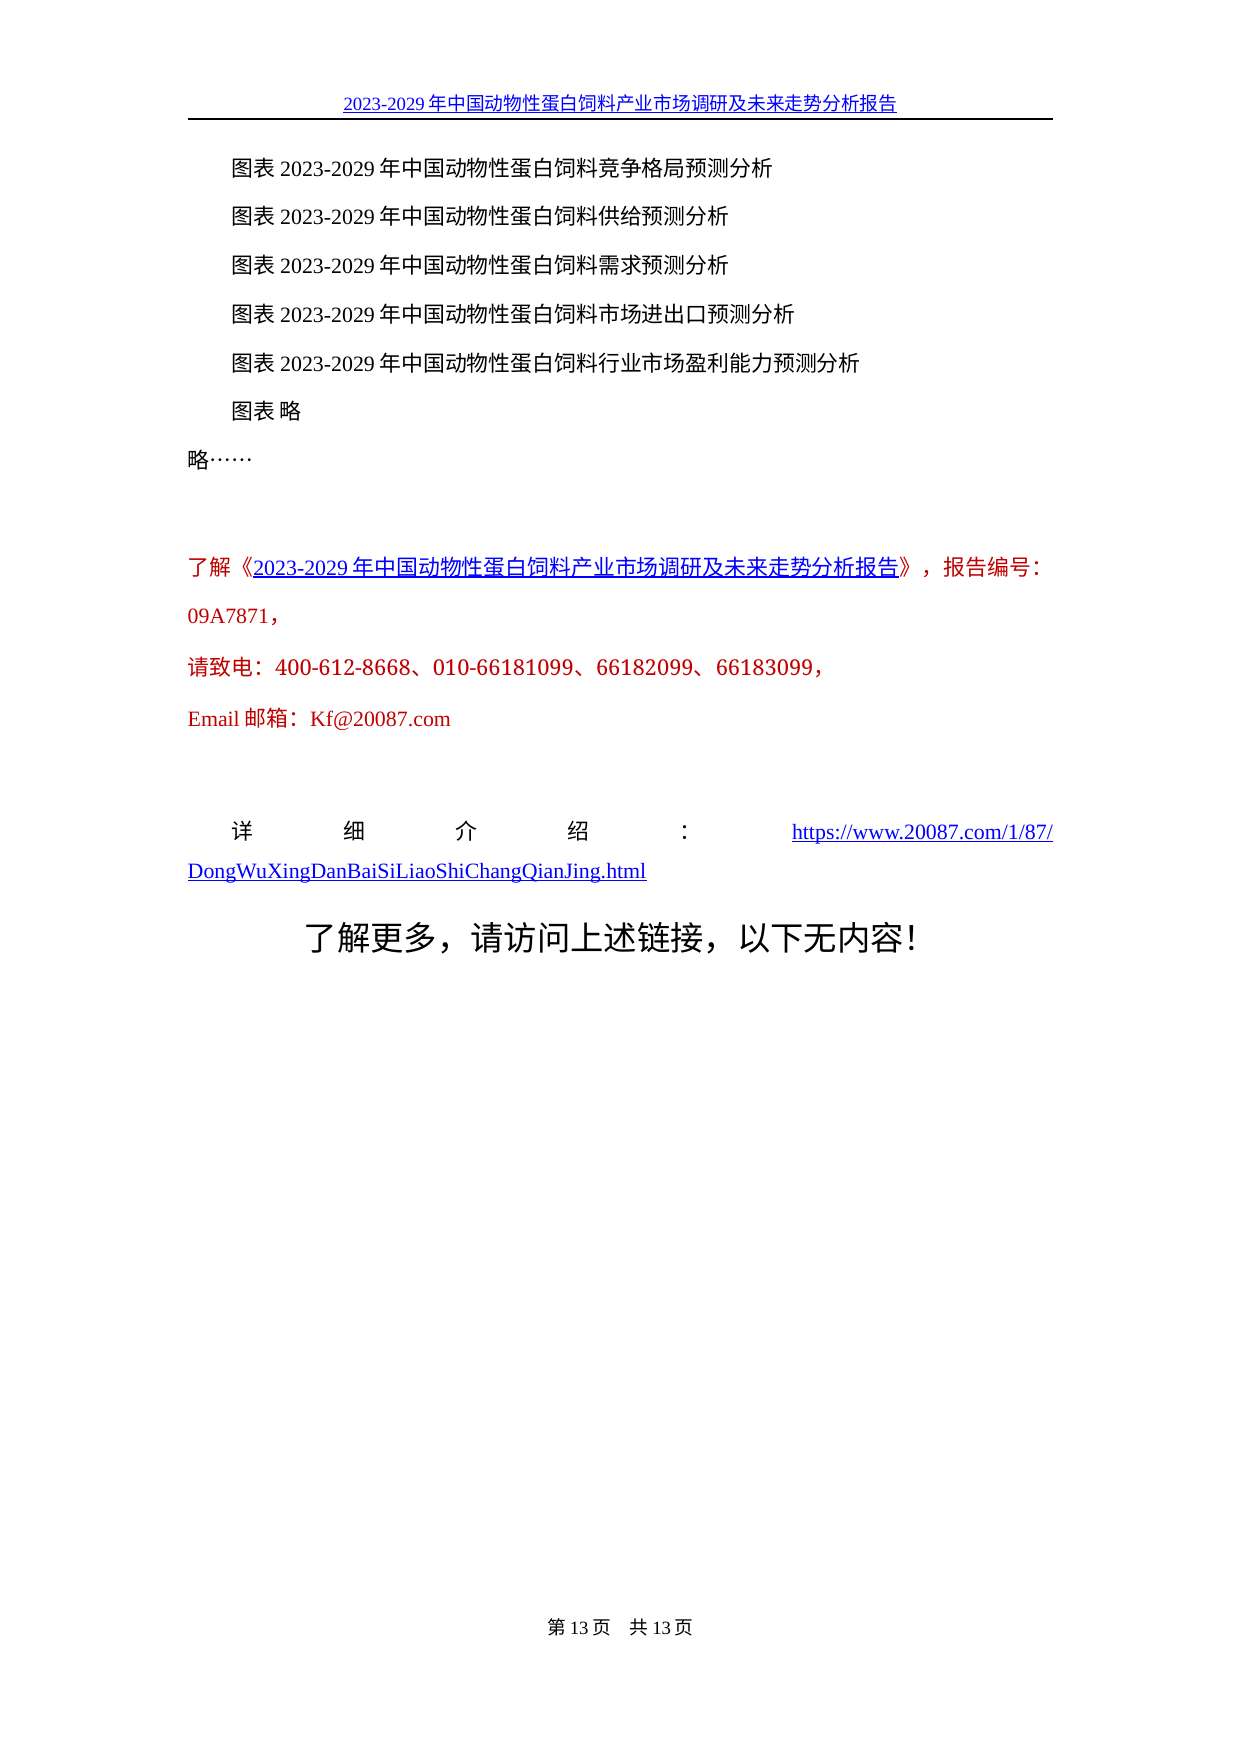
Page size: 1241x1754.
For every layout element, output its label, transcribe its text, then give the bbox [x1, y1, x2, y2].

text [187, 150, 1053, 475]
title 了解更多，请访问上述链接，以下无内容！ [187, 903, 1053, 968]
text 详细介绍：https://www.20087.com/1/87/DongWuXingDanBaiSiLiaoShiChangQianJing.html [187, 814, 1053, 887]
text 请致电：400-612-8668、010-66181099、66182099、66183099， [187, 649, 1053, 682]
text Email邮箱：Kf@20087.com [187, 701, 1053, 733]
text 了解《2023-2029年中国动物性蛋白饲料产业市场调研及未来走势分析报告》，报告编号：09A7871， [187, 549, 1053, 630]
